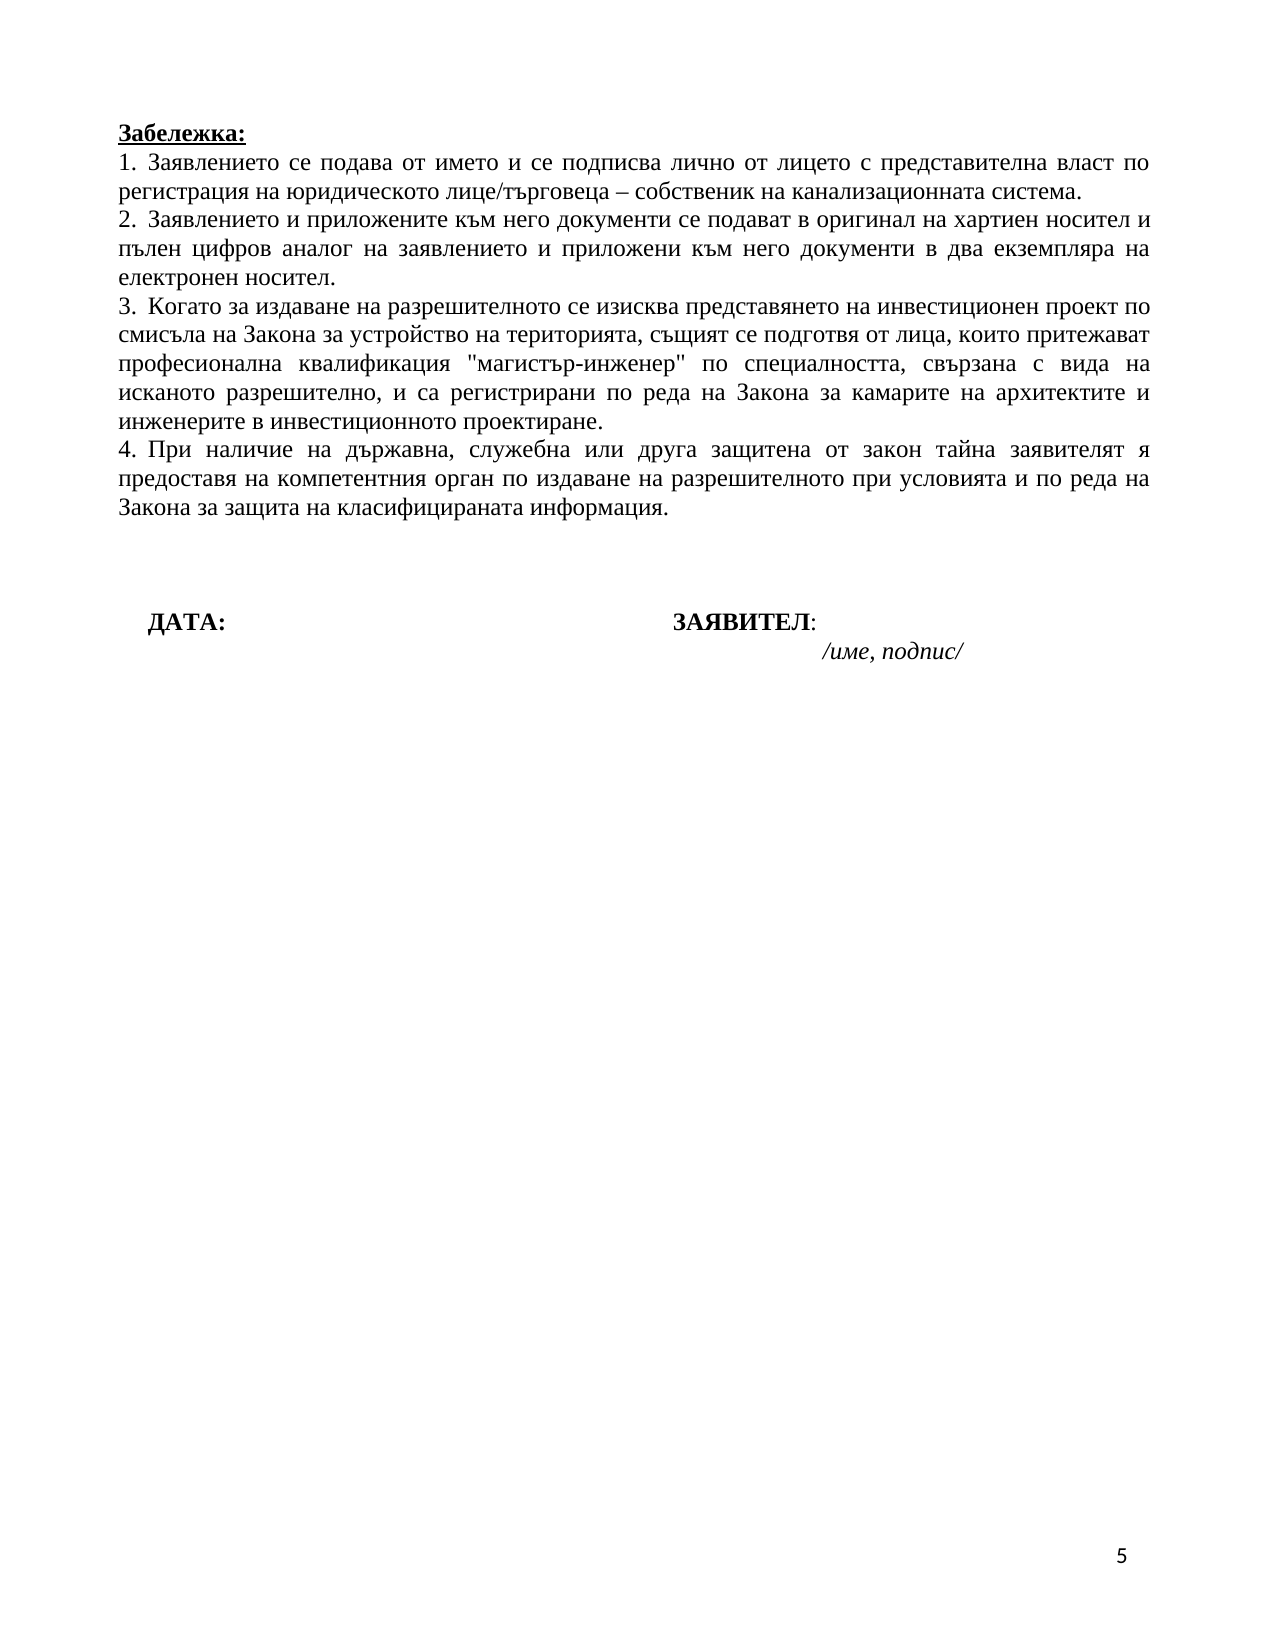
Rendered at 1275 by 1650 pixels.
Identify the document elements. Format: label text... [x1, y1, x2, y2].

text /име, подпис/ [748, 636, 1127, 664]
list При наличие на държавна, служебна или друга защитена от закон тайна заявителят я предоставя на компетентния орган по издаване на разрешителното при условията и по реда на Закона за защита на класифицираната информация. [118, 434, 1152, 521]
list Когато за издаване на разрешителното се изисква представянето на инвестиционен проект по смисъла на Закона за устройство на територията, същият се подготвя от лица, които притежават професионална квалификация "магистър-инженер" по специалността, свързана с вида на исканото разрешително, и са регистрирани по реда на Закона за камарите на архитектите и инженерите в инвестиционното проектиране. [118, 291, 1152, 434]
text дата: Заявител: [148, 607, 1127, 636]
text Забележка: [118, 118, 1127, 147]
list Заявлението се подава от името и се подписва лично от лицето с представителна власт по регистрация на юридическото лице/търговеца – собственик на канализационната система. [118, 147, 1152, 204]
list Заявлението и приложените към него документи се подават в оригинал на хартиен носител и пълен цифров аналог на заявлението и приложени към него документи в два екземпляра на електронен носител. [118, 204, 1152, 291]
